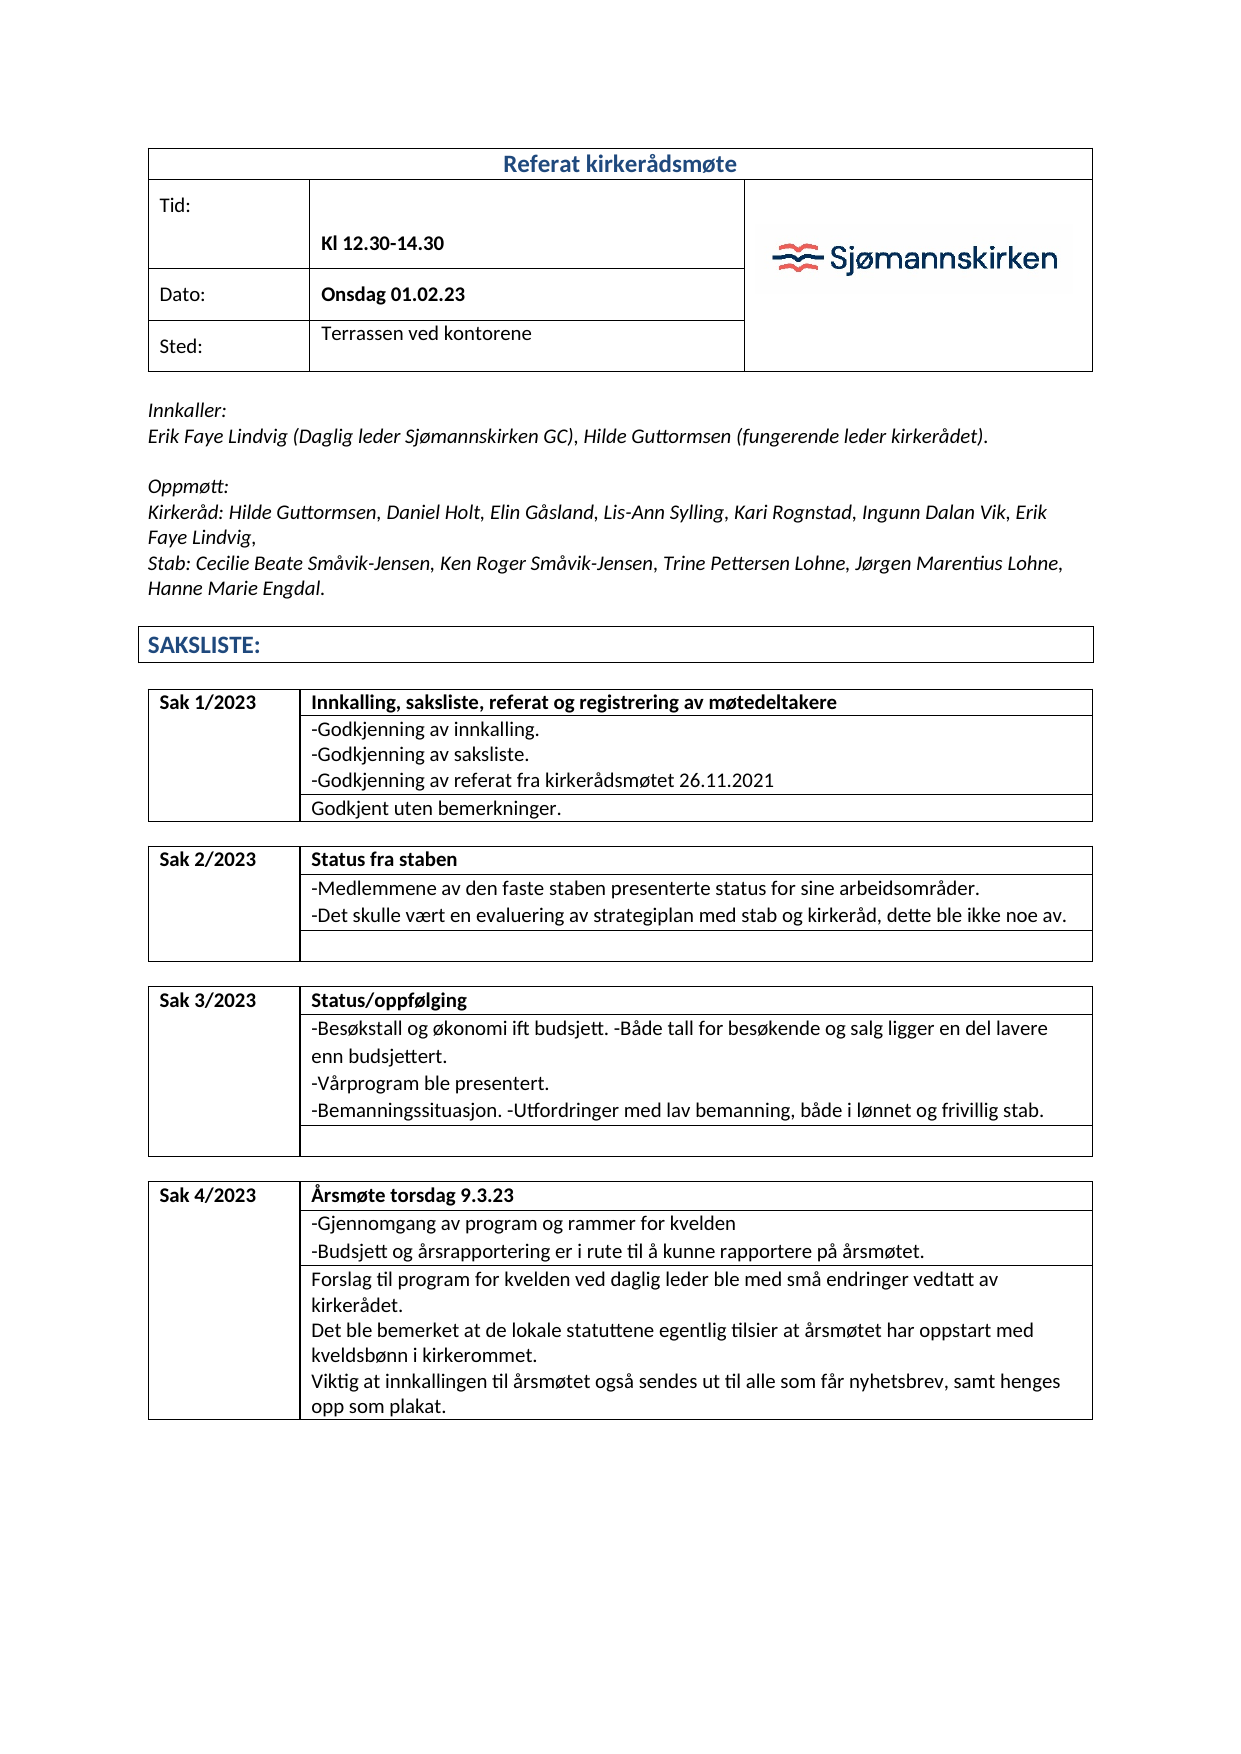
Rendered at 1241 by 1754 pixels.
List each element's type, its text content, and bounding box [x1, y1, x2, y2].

table_header Innkalling, saksliste, referat og registrering av møtedeltakere [301, 690, 1092, 715]
table_cell -Gjennomgang av program og rammer for kvelden -Budsjett og årsrapportering er i rute til å kunne rapportere på årsmøtet. [301, 1211, 1092, 1265]
table_header Sak 1/2023 [149, 690, 299, 821]
text Kirkeråd: Hilde Guttormsen, Daniel Holt, Elin Gåsland, Lis-Ann Sylling, Kari Rognstad, Ingunn Dalan Vik, Erik Faye Lindvig, [148, 499, 1093, 550]
table_header Sak 4/2023 [149, 1182, 299, 1419]
table_cell Terrassen ved kontorene [310, 321, 744, 371]
table_header Sak 2/2023 [149, 847, 299, 961]
table_header Status fra staben [301, 847, 1092, 874]
table_header Status/oppfølging [301, 987, 1092, 1014]
text Oppmøtt: [148, 474, 1093, 499]
table_cell Tid: [149, 180, 309, 268]
table_cell Forslag til program for kvelden ved daglig leder ble med små endringer vedtatt av kirkerådet. Det ble bemerket at de lokale statuttene egentlig tilsier at årsmøtet har oppstart med kveldsbønn i kirkerommet. Viktig at innkallingen til årsmøtet også sendes ut til alle som får nyhetsbrev, samt henges opp som plakat. [301, 1266, 1092, 1419]
table_cell Kl 12.30-14.30 [310, 180, 744, 268]
table_cell -Godkjenning av innkalling. -Godkjenning av saksliste. -Godkjenning av referat fra kirkerådsmøtet 26.11.2021 [301, 716, 1092, 794]
table_cell -Besøkstall og økonomi ift budsjett. -Både tall for besøkende og salg ligger en del lavere enn budsjettert. -Vårprogram ble presentert. -Bemanningssituasjon. -Utfordringer med lav bemanning, både i lønnet og frivillig stab. [301, 1015, 1092, 1125]
table_cell [745, 180, 1092, 371]
text Erik Faye Lindvig (Daglig leder Sjømannskirken GC), Hilde Guttormsen (fungerende leder kirkerådet). [148, 423, 1093, 448]
table_cell Onsdag 01.02.23 [310, 269, 744, 319]
table_header Sak 3/2023 [149, 987, 299, 1156]
table_cell Sted: [149, 321, 309, 371]
picture [753, 224, 1073, 293]
table_header Årsmøte torsdag 9.3.23 [301, 1182, 1092, 1209]
text SAKSLISTE: [139, 627, 1093, 662]
table_cell -Medlemmene av den faste staben presenterte status for sine arbeidsområder. -Det skulle vært en evaluering av strategiplan med stab og kirkeråd, dette ble ikke noe av. [301, 875, 1092, 930]
table_cell [301, 931, 1092, 961]
table_header Referat kirkerådsmøte [149, 149, 1092, 179]
table_cell Godkjent uten bemerkninger. [301, 795, 1092, 821]
table_cell Dato: [149, 269, 309, 319]
text Innkaller: [148, 397, 1093, 423]
text Stab: Cecilie Beate Småvik-Jensen, Ken Roger Småvik-Jensen, Trine Pettersen Lohne, Jørgen Marentius Lohne, Hanne Marie Engdal. [148, 550, 1093, 601]
table_cell [301, 1126, 1092, 1156]
